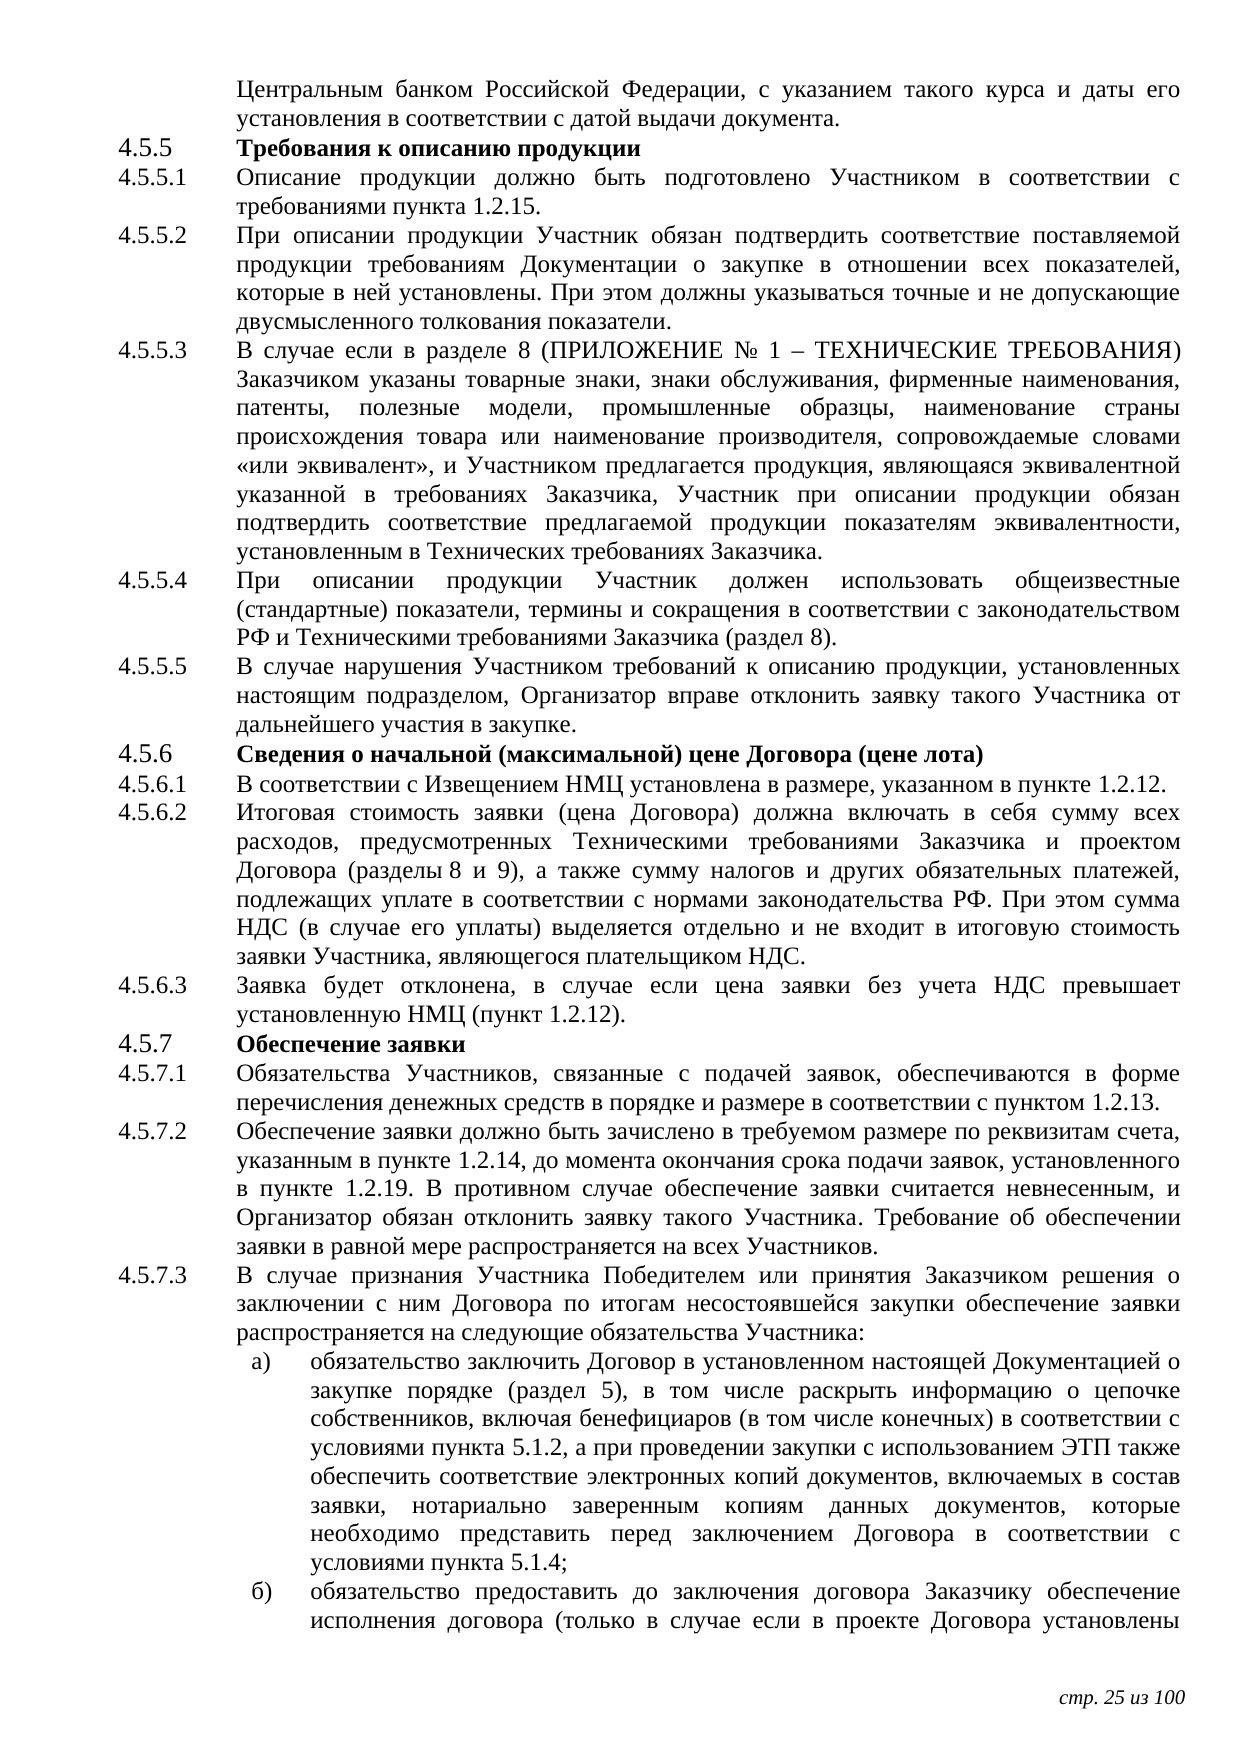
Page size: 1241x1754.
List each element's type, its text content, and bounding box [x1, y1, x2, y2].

text Обеспечение заявки должно быть зачислено в требуемом размере по реквизитам счета, указанным в пункте 1.2.14, до момента окончания срока подачи заявок, установленного в пункте 1.2.19. В противном случае обеспечение заявки считается невнесенным, и Организатор обязан отклонить заявку такого Участника. Требование об обеспечении заявки в равной мере распространяется на всех Участников. [118, 1116, 1181, 1260]
text Обеспечение заявки [118, 1027, 1181, 1058]
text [236, 74, 1181, 131]
text обязательство заключить Договор в установленном настоящей Документацией о закупке порядке (раздел 5), в том числе раскрыть информацию о цепочке собственников, включая бенефициаров (в том числе конечных) в соответствии с условиями пункта 5.1.2, а при проведении закупки с использованием ЭТП также обеспечить соответствие электронных копий документов, включаемых в состав заявки, нотариально заверенным копиям данных документов, которые необходимо представить перед заключением Договора в соответствии с условиями пункта 5.1.4; [251, 1346, 1181, 1576]
text Сведения о начальной (максимальной) цене Договора (цене лота) [118, 737, 1181, 769]
text В случае признания Участника Победителем или принятия Заказчиком решения о заключении с ним Договора по итогам несостоявшейся закупки обеспечение заявки распространяется на следующие обязательства Участника: [118, 1260, 1181, 1346]
text В случае нарушения Участником требований к описанию продукции, установленных настоящим подразделом, Организатор вправе отклонить заявку такого Участника от дальнейшего участия в закупке. [118, 651, 1181, 737]
text Требования к описанию продукции [118, 131, 1181, 162]
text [251, 1576, 1181, 1633]
text Итоговая стоимость заявки (цена Договора) должна включать в себя сумму всех расходов, предусмотренных Техническими требованиями Заказчика и проектом Договора (разделы 8 и 9), а также сумму налогов и других обязательных платежей, подлежащих уплате в соответствии с нормами законодательства РФ. При этом сумма НДС (в случае его уплаты) выделяется отдельно и не входит в итоговую стоимость заявки Участника, являющегося плательщиком НДС. [118, 797, 1181, 970]
text Заявка будет отклонена, в случае если цена заявки без учета НДС превышает установленную НМЦ (пункт 1.2.12). [118, 970, 1181, 1027]
text Описание продукции должно быть подготовлено Участником в соответствии с требованиями пункта 1.2.15. [118, 162, 1181, 220]
text Обязательства Участников, связанные с подачей заявок, обеспечиваются в форме перечисления денежных средств в порядке и размере в соответствии с пунктом 1.2.13. [118, 1058, 1181, 1116]
text В случае если в разделе 8 (ПРИЛОЖЕНИЕ № 1 – ТЕХНИЧЕСКИЕ ТРЕБОВАНИЯ) Заказчиком указаны товарные знаки, знаки обслуживания, фирменные наименования, патенты, полезные модели, промышленные образцы, наименование страны происхождения товара или наименование производителя, сопровождаемые словами «или эквивалент», и Участником предлагается продукция, являющаяся эквивалентной указанной в требованиях Заказчика, Участник при описании продукции обязан подтвердить соответствие предлагаемой продукции показателям эквивалентности, установленным в Технических требованиях Заказчика. [118, 335, 1181, 565]
text При описании продукции Участник должен использовать общеизвестные (стандартные) показатели, термины и сокращения в соответствии с законодательством РФ и Техническими требованиями Заказчика (раздел 8). [118, 565, 1181, 651]
text В соответствии с Извещением НМЦ установлена в размере, указанном в пункте 1.2.12. [118, 769, 1181, 797]
text При описании продукции Участник обязан подтвердить соответствие поставляемой продукции требованиям Документации о закупке в отношении всех показателей, которые в ней установлены. При этом должны указываться точные и не допускающие двусмысленного толкования показатели. [118, 220, 1181, 335]
